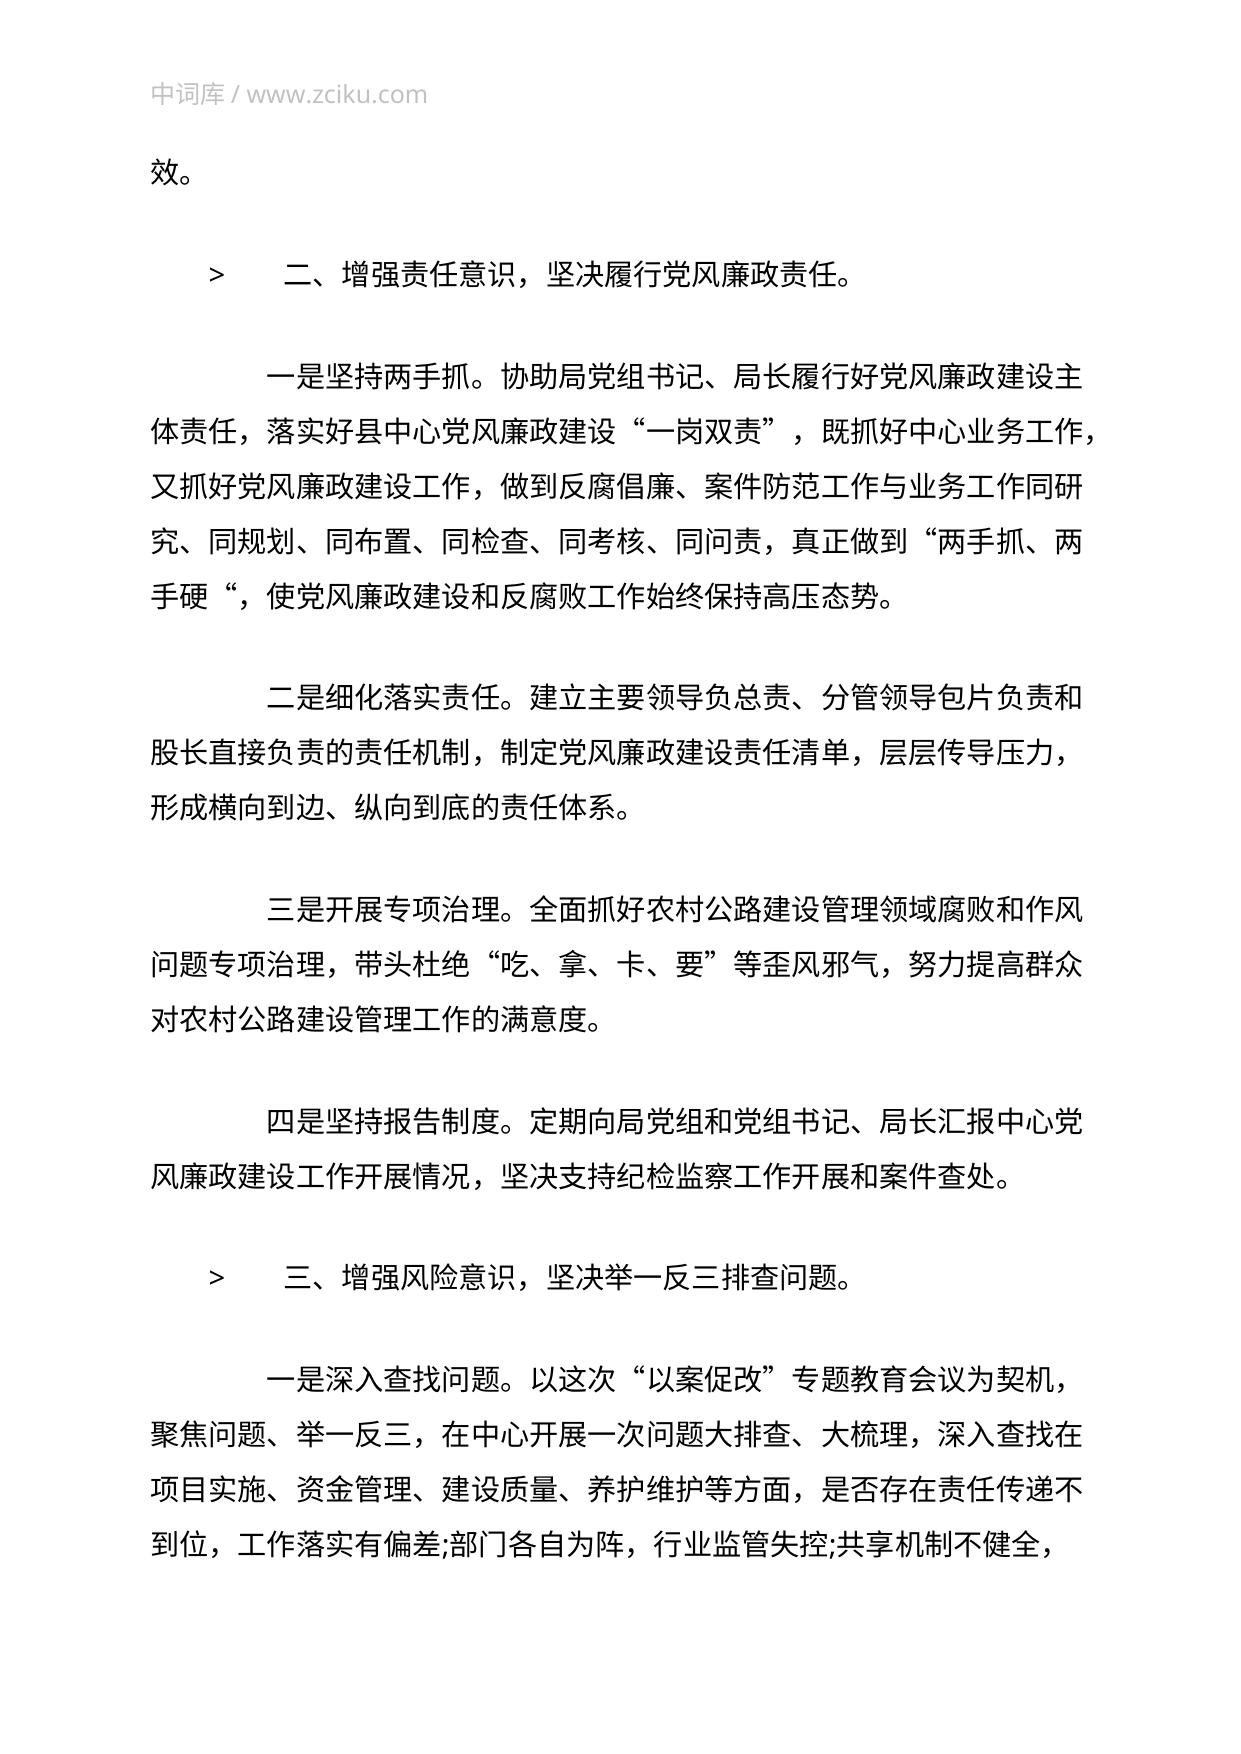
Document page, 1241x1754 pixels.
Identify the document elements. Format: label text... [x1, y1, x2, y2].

text > 二、增强责任意识，坚决履行党风廉政责任。 [150, 252, 1090, 294]
text 一是坚持两手抓。协助局党组书记、局长履行好党风廉政建设主体责任，落实好县中心党风廉政建设“一岗双责”，既抓好中心业务工作，又抓好党风廉政建设工作，做到反腐倡廉、案件防范工作与业务工作同研究、同规划、同布置、同检查、同考核、同问责，真正做到“两手抓、两手硬“，使党风廉政建设和反腐败工作始终保持高压态势。 [150, 354, 1090, 616]
text 四是坚持报告制度。定期向局党组和党组书记、局长汇报中心党风廉政建设工作开展情况，坚决支持纪检监察工作开展和案件查处。 [150, 1098, 1090, 1195]
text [150, 150, 1090, 192]
text 三是开展专项治理。全面抓好农村公路建设管理领域腐败和作风问题专项治理，带头杜绝“吃、拿、卡、要”等歪风邪气，努力提高群众对农村公路建设管理工作的满意度。 [150, 887, 1090, 1039]
text > 三、增强风险意识，坚决举一反三排查问题。 [150, 1255, 1090, 1297]
text 二是细化落实责任。建立主要领导负总责、分管领导包片负责和股长直接负责的责任机制，制定党风廉政建设责任清单，层层传导压力，形成横向到边、纵向到底的责任体系。 [150, 675, 1090, 827]
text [150, 1357, 1090, 1564]
